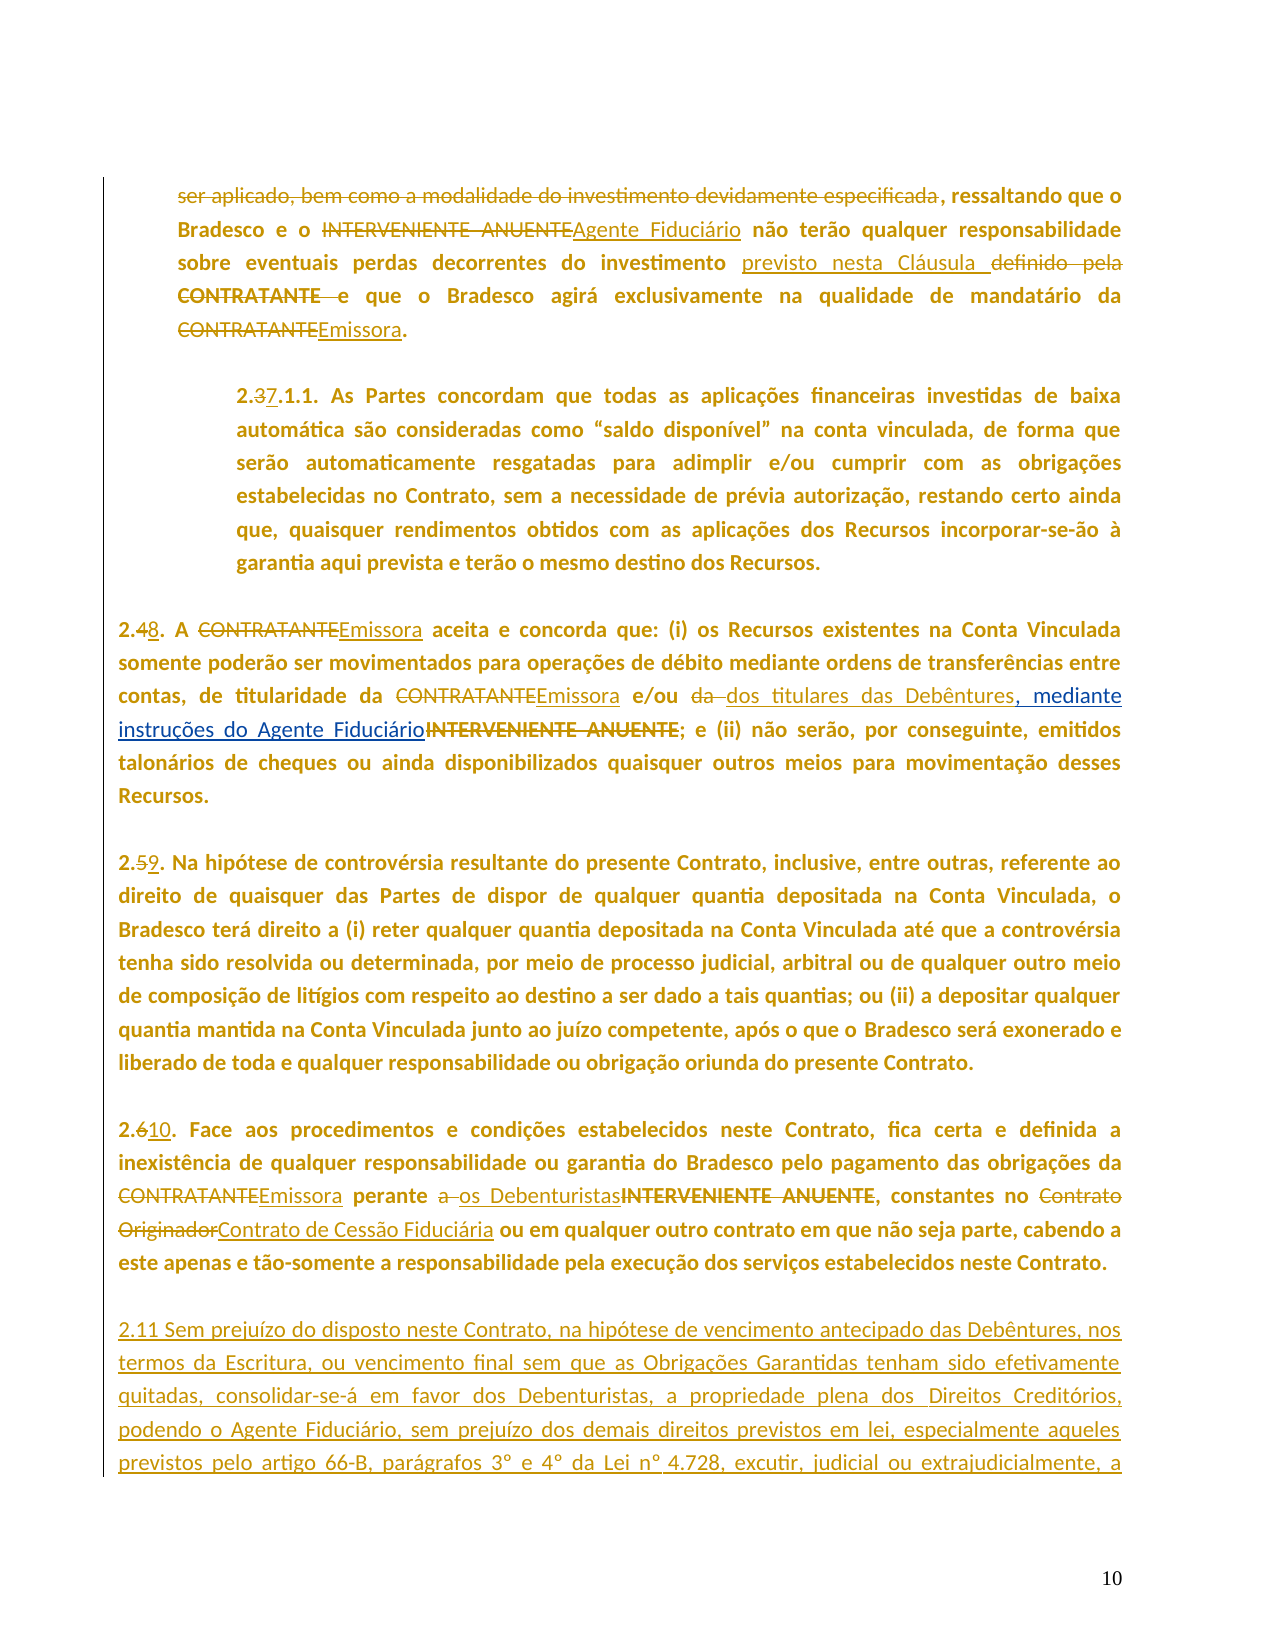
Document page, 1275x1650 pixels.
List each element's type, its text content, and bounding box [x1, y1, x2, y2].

text 2.. Na hipótese de controvérsia resultante do presente Contrato, inclusive, entre outras, referente ao direito de quaisquer das Partes de dispor de qualquer quantia depositada na Conta Vinculada, o Bradesco terá direito a (i) reter qualquer quantia depositada na Conta Vinculada até que a controvérsia tenha sido resolvida ou determinada, por meio de processo judicial, arbitral ou de qualquer outro meio de composição de litígios com respeito ao destino a ser dado a tais quantias; ou (ii) a depositar qualquer quantia mantida na Conta Vinculada junto ao juízo competente, após o que o Bradesco será exonerado e liberado de toda e qualquer responsabilidade ou obrigação oriunda do presente Contrato. [118, 844, 1122, 1077]
text 2.. A aceita e concorda que: (i) os Recursos existentes na Conta Vinculada somente poderão ser movimentados para operações de débito mediante ordens de transferências entre contas, de titularidade da e/ou ; e (ii) não serão, por conseguinte, emitidos talonários de cheques ou ainda disponibilizados quaisquer outros meios para movimentação desses Recursos. [118, 611, 1122, 811]
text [177, 177, 1122, 344]
text 2..1.1. As Partes concordam que todas as aplicações financeiras investidas de baixa automática são consideradas como “saldo disponível” na conta vinculada, de forma que serão automaticamente resgatadas para adimplir e/ou cumprir com as obrigações estabelecidas no Contrato, sem a necessidade de prévia autorização, restando certo ainda que, quaisquer rendimentos obtidos com as aplicações dos Recursos incorporar-se-ão à garantia aqui prevista e terão o mesmo destino dos Recursos. [236, 377, 1122, 577]
text 2.. Face aos procedimentos e condições estabelecidos neste Contrato, fica certa e definida a inexistência de qualquer responsabilidade ou garantia do Bradesco pelo pagamento das obrigações da perante , constantes no ou em qualquer outro contrato em que não seja parte, cabendo a este apenas e tão-somente a responsabilidade pela execução dos serviços estabelecidos neste Contrato. [118, 1111, 1122, 1277]
